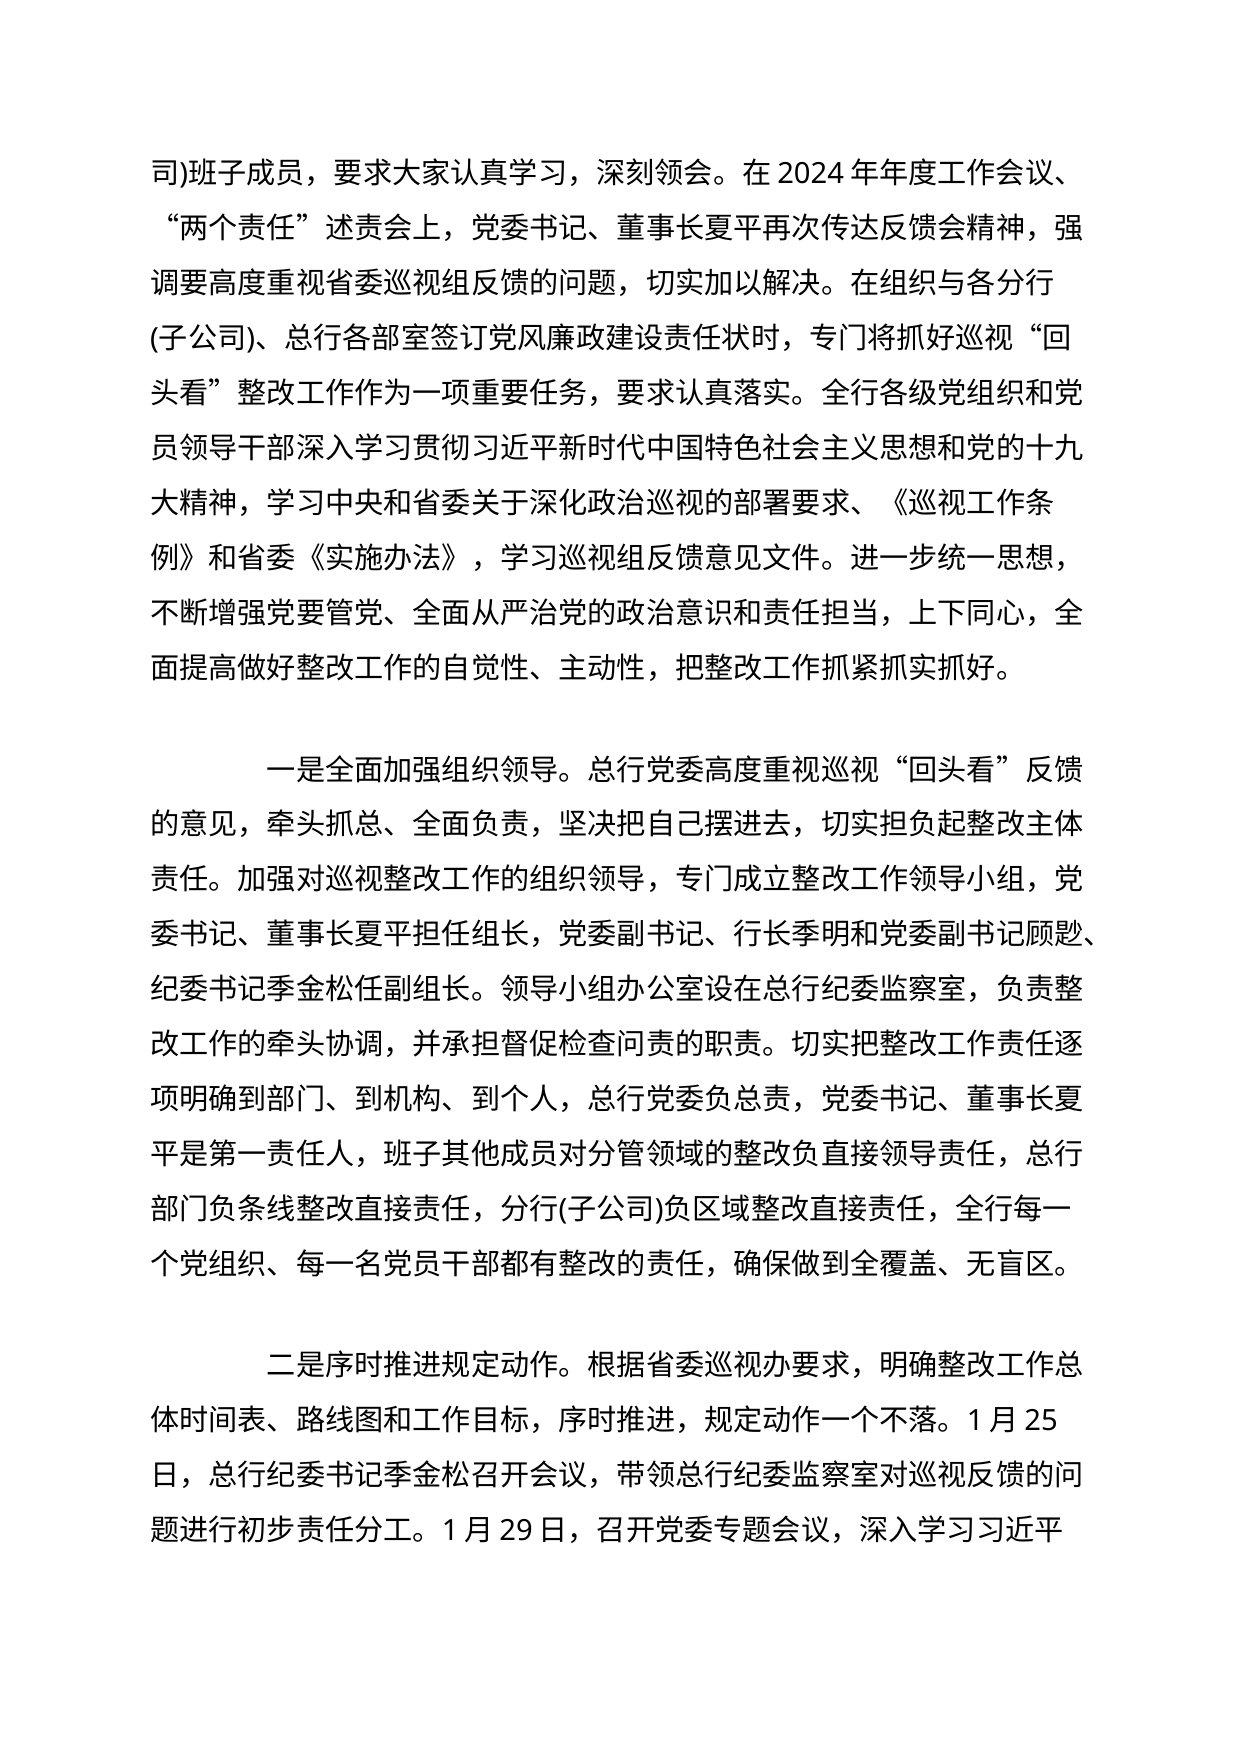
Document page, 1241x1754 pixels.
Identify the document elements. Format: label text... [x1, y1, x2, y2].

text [150, 1342, 1090, 1549]
text 一是全面加强组织领导。总行党委高度重视巡视“回头看”反馈的意见，牵头抓总、全面负责，坚决把自己摆进去，切实担负起整改主体责任。加强对巡视整改工作的组织领导，专门成立整改工作领导小组，党委书记、董事长夏平担任组长，党委副书记、行长季明和党委副书记顾尟、纪委书记季金松任副组长。领导小组办公室设在总行纪委监察室，负责整改工作的牵头协调，并承担督促检查问责的职责。切实把整改工作责任逐项明确到部门、到机构、到个人，总行党委负总责，党委书记、董事长夏平是第一责任人，班子其他成员对分管领域的整改负直接领导责任，总行部门负条线整改直接责任，分行(子公司)负区域整改直接责任，全行每一个党组织、每一名党员干部都有整改的责任，确保做到全覆盖、无盲区。 [150, 746, 1090, 1282]
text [150, 150, 1090, 687]
